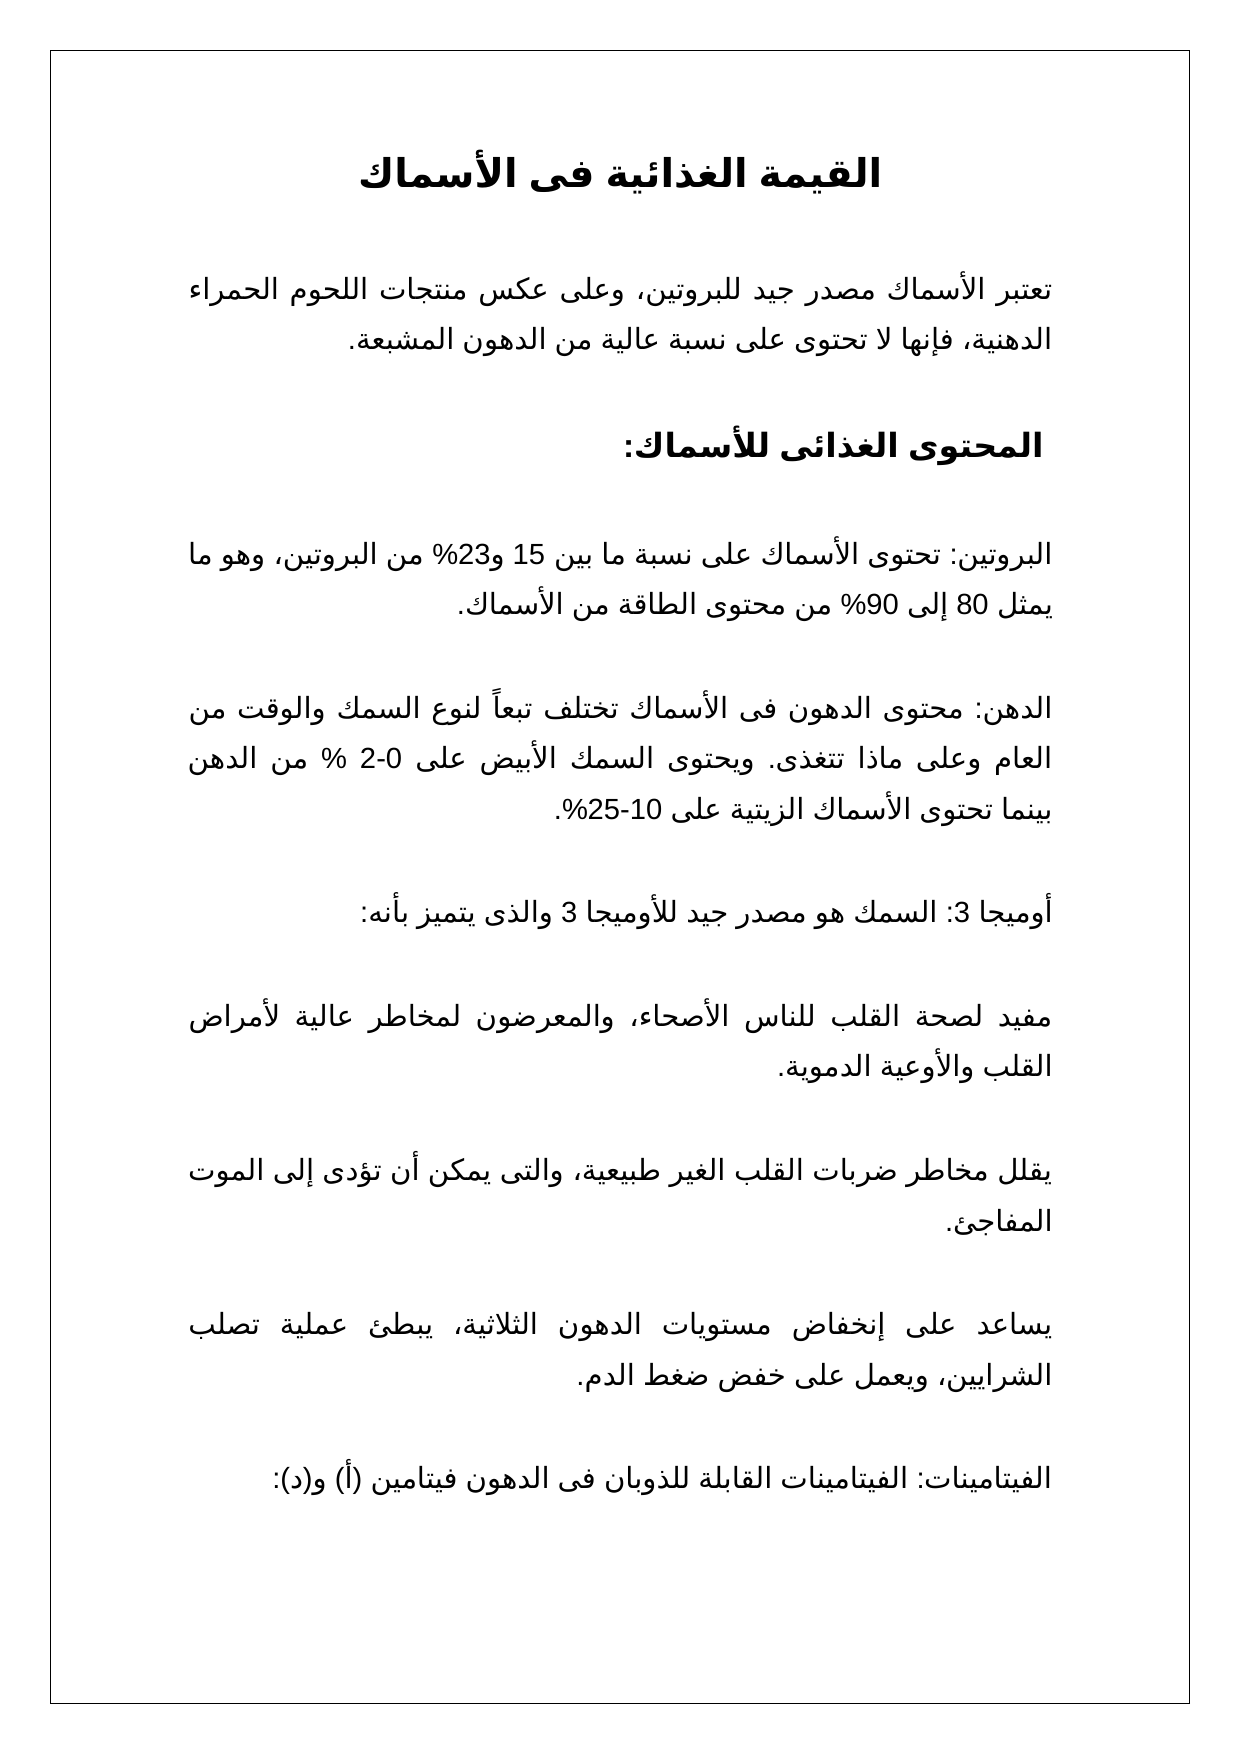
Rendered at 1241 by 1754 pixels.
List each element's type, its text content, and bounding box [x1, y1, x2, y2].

text يساعد على إنخفاض مستويات الدهون الثلاثية، يبطئ عملية تصلب الشرايين، ويعمل على خفض ضغط الدم. [187, 1307, 1053, 1391]
text يقلل مخاطر ضربات القلب الغير طبيعية، والتى يمكن أن تؤدى إلى الموت المفاجئ. [187, 1153, 1053, 1237]
text مفيد لصحة القلب للناس الأصحاء، والمعرضون لمخاطر عالية لأمراض القلب والأوعية الدموية. [187, 999, 1053, 1083]
text البروتين: تحتوى الأسماك على نسبة ما بين 15 و23% من البروتين، وهو ما يمثل 80 إلى 90% من محتوى الطاقة من الأسماك. [187, 537, 1053, 621]
text المحتوى الغذائى للأسماك: [187, 426, 1053, 464]
text أوميجا 3: السمك هو مصدر جيد للأوميجا 3 والذى يتميز بأنه: [187, 895, 1053, 929]
text الفيتامينات: الفيتامينات القابلة للذوبان فى الدهون فيتامين (أ) و(د): [187, 1461, 1053, 1495]
text تعتبر الأسماك مصدر جيد للبروتين، وعلى عكس منتجات اللحوم الحمراء الدهنية، فإنها لا تحتوى على نسبة عالية من الدهون المشبعة. [187, 272, 1053, 356]
text القيمة الغذائية فى الأسماك [187, 150, 1053, 196]
text الدهن: محتوى الدهون فى الأسماك تختلف تبعاً لنوع السمك والوقت من العام وعلى ماذا تتغذى. ويحتوى السمك الأبيض على 0-2 % من الدهن بينما تحتوى الأسماك الزيتية على 10-25%. [187, 691, 1053, 825]
